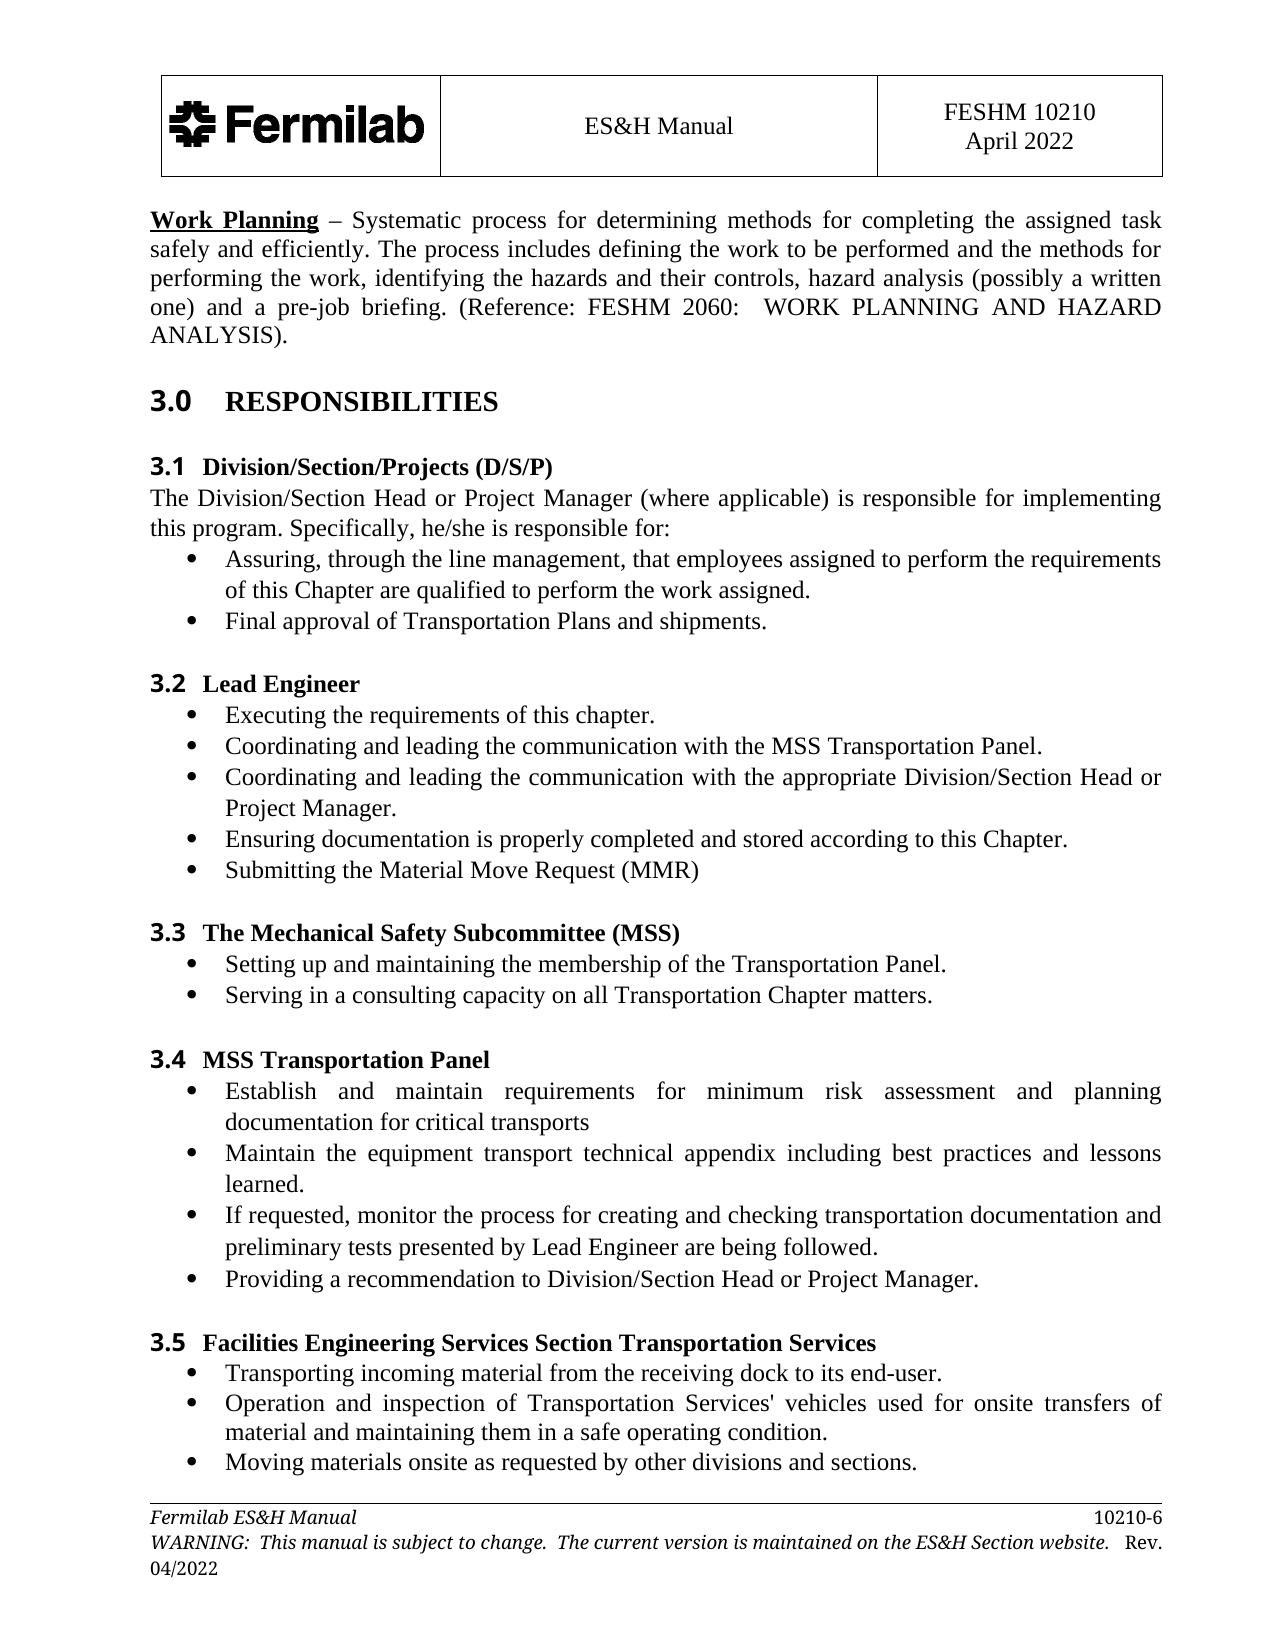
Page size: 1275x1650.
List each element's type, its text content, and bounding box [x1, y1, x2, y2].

list Executing the requirements of this chapter. [187, 700, 1162, 729]
subtitle MSS Transportation Panel [150, 1042, 1162, 1076]
list Operation and inspection of Transportation Services' vehicles used for onsite transfers of material and maintaining them in a safe operating condition. [187, 1388, 1162, 1446]
subtitle RESPONSIBILITIES [150, 380, 1162, 420]
list Submitting the Material Move Request (MMR) [187, 855, 1162, 884]
subtitle Facilities Engineering Services Section Transportation Services [150, 1324, 1162, 1358]
text The Division/Section Head or Project Manager (where applicable) is responsible for implementing this program. Specifically, he/she is responsible for: [150, 483, 1162, 542]
list Serving in a consulting capacity on all Transportation Chapter matters. [187, 980, 1162, 1009]
list Coordinating and leading the communication with the appropriate Division/Section Head or Project Manager. [187, 762, 1162, 822]
text Work Planning – Systematic process for determining methods for completing the assigned task safely and efficiently. The process includes defining the work to be performed and the methods for performing the work, identifying the hazards and their controls, hazard analysis (possibly a written one) and a pre-job briefing. (Reference: FESHM 2060: WORK PLANNING AND HAZARD ANALYSIS). [150, 205, 1162, 349]
list Moving materials onsite as requested by other divisions and sections. [187, 1447, 1162, 1476]
list Transporting incoming material from the receiving dock to its end-user. [187, 1358, 1162, 1387]
list Establish and maintain requirements for minimum risk assessment and planning documentation for critical transports [187, 1076, 1162, 1136]
list If requested, monitor the process for creating and checking transportation documentation and preliminary tests presented by Lead Engineer are being followed. [187, 1200, 1162, 1262]
list Ensuring documentation is properly completed and stored according to this Chapter. [187, 824, 1162, 853]
subtitle Lead Engineer [150, 666, 1162, 700]
list Maintain the equipment transport technical appendix including best practices and lessons learned. [187, 1138, 1162, 1198]
list Coordinating and leading the communication with the MSS Transportation Panel. [187, 731, 1162, 760]
subtitle Division/Section/Projects (D/S/P) [150, 448, 1162, 483]
list Final approval of Transportation Plans and shipments. [187, 606, 1162, 635]
picture [169, 101, 424, 147]
list Assuring, through the line management, that employees assigned to perform the requirements of this Chapter are qualified to perform the work assigned. [187, 544, 1162, 604]
list Providing a recommendation to Division/Section Head or Project Manager. [187, 1264, 1162, 1293]
subtitle The Mechanical Safety Subcommittee (MSS) [150, 915, 1162, 949]
list Setting up and maintaining the membership of the Transportation Panel. [187, 949, 1162, 978]
